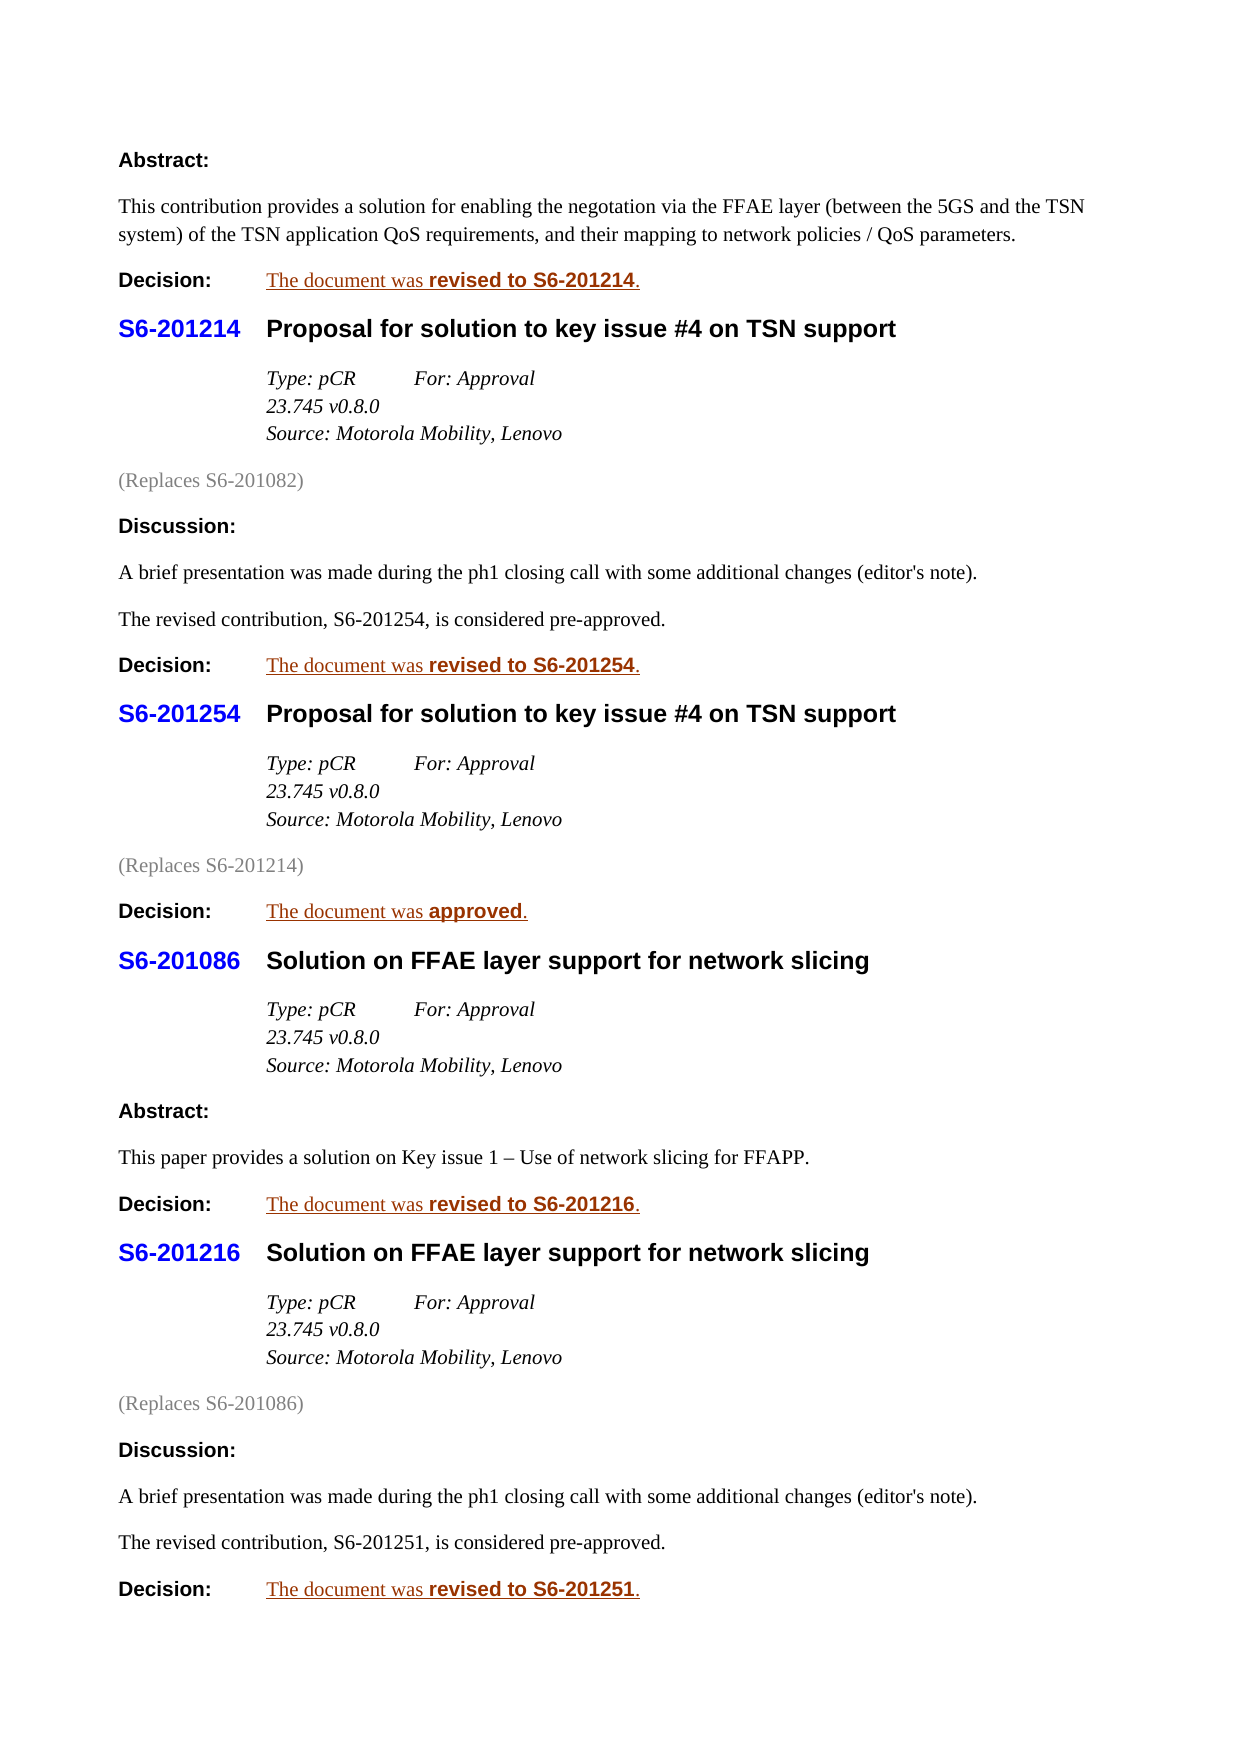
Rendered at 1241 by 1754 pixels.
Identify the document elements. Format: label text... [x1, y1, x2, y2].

text Decision: The document was revised to S6-201214. [118, 268, 1122, 292]
text Discussion: [118, 1438, 1122, 1462]
text Discussion: [118, 514, 1122, 538]
text This contribution provides a solution for enabling the negotation via the FFAE layer (between the 5GS and the TSN system) of the TSN application QoS requirements, and their mapping to network policies / QoS parameters. [118, 194, 1122, 246]
text Decision: The document was approved. [118, 899, 1122, 923]
text Type: pCR For: Approval 23.745 v0.8.0 Source: Motorola Mobility, Lenovo [118, 366, 1122, 445]
text Type: pCR For: Approval 23.745 v0.8.0 Source: Motorola Mobility, Lenovo [118, 997, 1122, 1077]
text Decision: The document was revised to S6-201254. [118, 653, 1122, 677]
text (Replaces S6-201086) [118, 1391, 1122, 1415]
text S6-201214 Proposal for solution to key issue #4 on TSN support [118, 314, 1122, 343]
text Decision: The document was revised to S6-201251. [118, 1577, 1122, 1601]
text Abstract: [118, 148, 1122, 172]
text Decision: The document was revised to S6-201216. [118, 1192, 1122, 1216]
text (Replaces S6-201082) [118, 468, 1122, 492]
text S6-201086 Solution on FFAE layer support for network slicing [118, 946, 1122, 974]
text S6-201254 Proposal for solution to key issue #4 on TSN support [118, 699, 1122, 728]
text Type: pCR For: Approval 23.745 v0.8.0 Source: Motorola Mobility, Lenovo [118, 1290, 1122, 1369]
text A brief presentation was made during the ph1 closing call with some additional changes (editor's note). [118, 1484, 1122, 1508]
text A brief presentation was made during the ph1 closing call with some additional changes (editor's note). [118, 560, 1122, 584]
text This paper provides a solution on Key issue 1 – Use of network slicing for FFAPP. [118, 1145, 1122, 1169]
text The revised contribution, S6-201254, is considered pre-approved. [118, 607, 1122, 631]
text Type: pCR For: Approval 23.745 v0.8.0 Source: Motorola Mobility, Lenovo [118, 751, 1122, 831]
text S6-201216 Solution on FFAE layer support for network slicing [118, 1238, 1122, 1267]
text Abstract: [118, 1099, 1122, 1123]
text The revised contribution, S6-201251, is considered pre-approved. [118, 1530, 1122, 1554]
text (Replaces S6-201214) [118, 853, 1122, 877]
